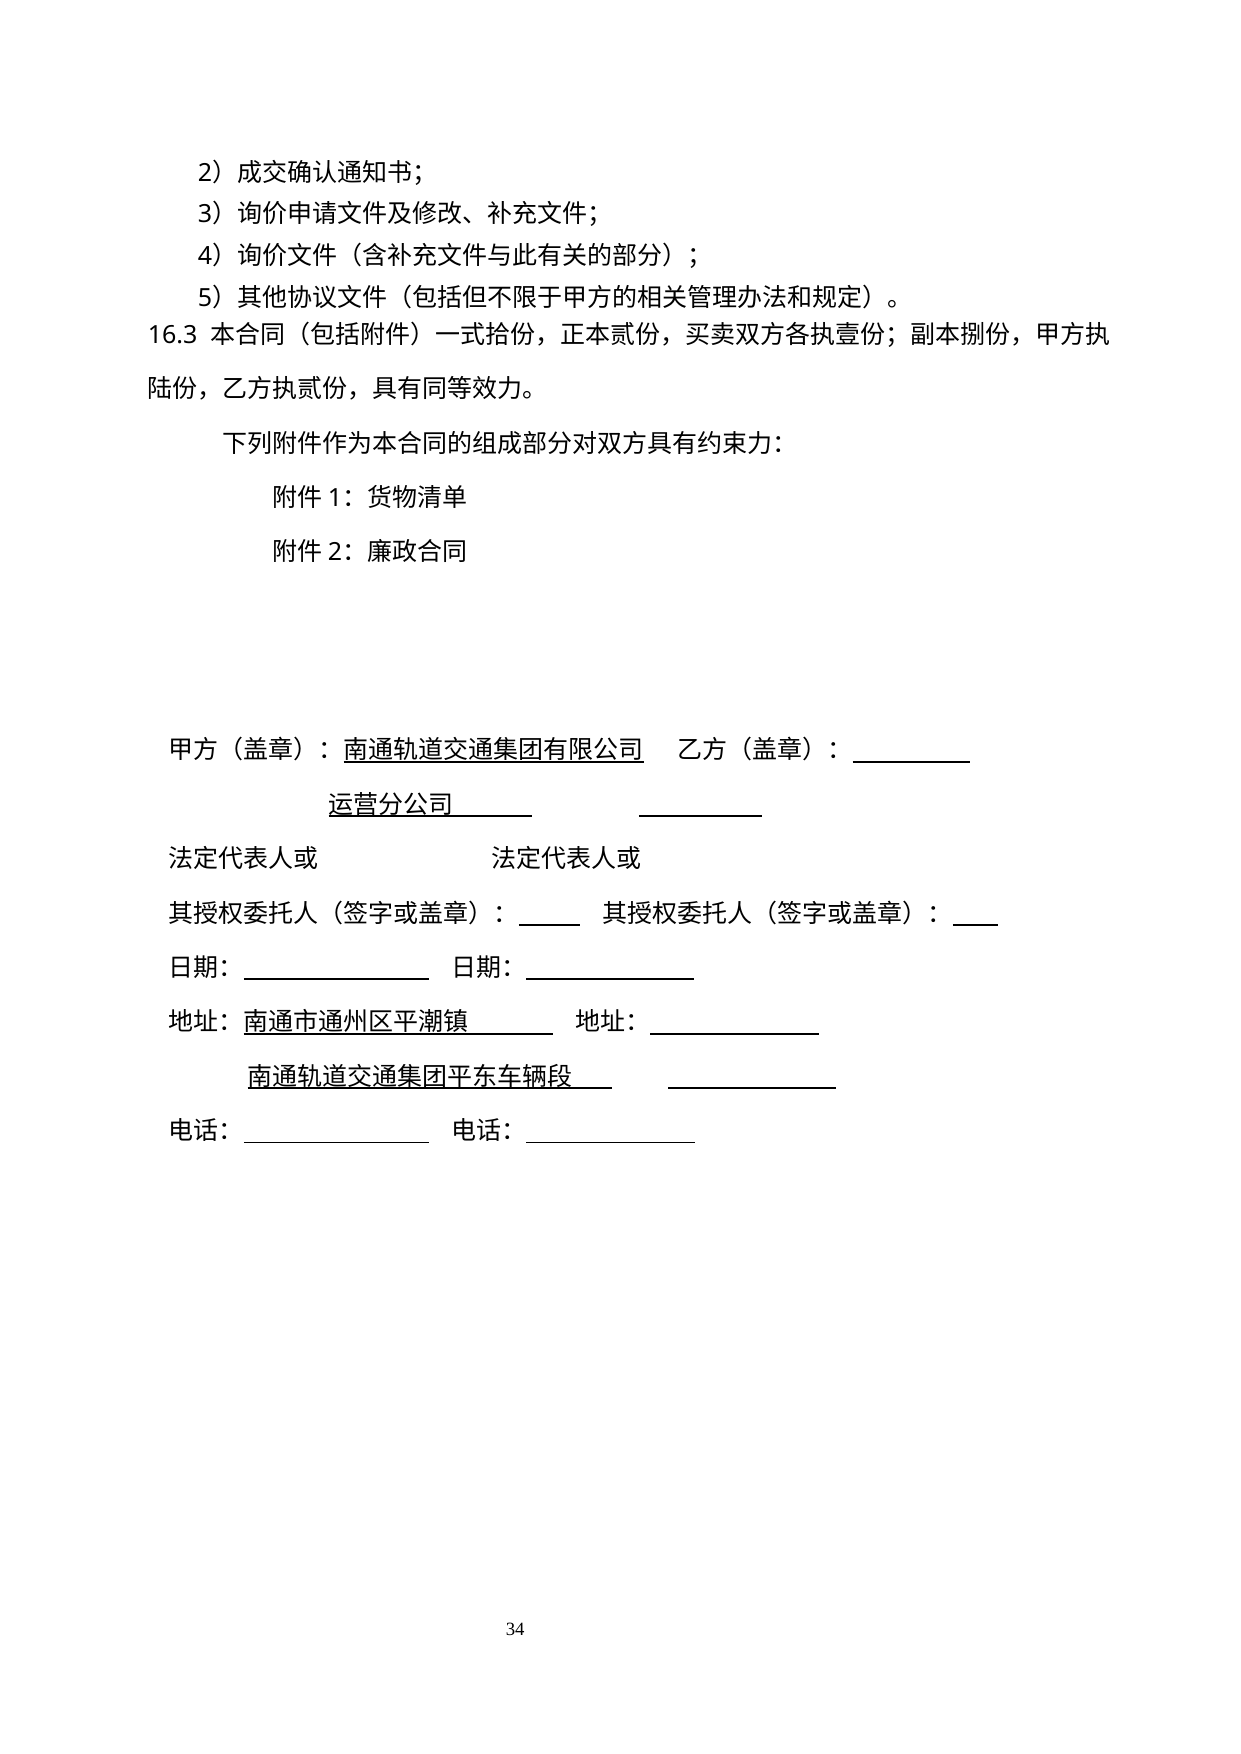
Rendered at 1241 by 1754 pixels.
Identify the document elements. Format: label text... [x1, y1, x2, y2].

text 日期： 日期： [148, 947, 1122, 984]
text 甲方（盖章）：南通轨道交通集团有限公司 乙方（盖章）： [148, 730, 1122, 766]
text 附件1：货物清单 [148, 477, 1122, 514]
text 电话： 电话： [148, 1111, 1122, 1147]
text 3）询价申请文件及修改、补充文件； [148, 189, 1122, 231]
text 附件2：廉政合同 [148, 532, 1122, 568]
text 其授权委托人（签字或盖章）： 其授权委托人（签字或盖章）： [148, 893, 1122, 929]
text 法定代表人或 法定代表人或 [148, 839, 1122, 875]
text 2）成交确认通知书； [148, 148, 1122, 189]
text 运营分公司 [148, 784, 1122, 821]
text 下列附件作为本合同的组成部分对双方具有约束力： [148, 423, 1122, 459]
text 5）其他协议文件（包括但不限于甲方的相关管理办法和规定）。 [148, 273, 1122, 314]
text 4）询价文件（含补充文件与此有关的部分）； [148, 231, 1122, 273]
text 地址：南通市通州区平潮镇 地址： [148, 1002, 1122, 1038]
list 本合同（包括附件）一式拾份，正本贰份，买卖双方各执壹份；副本捌份，甲方执陆份，乙方执贰份，具有同等效力。 [148, 314, 1122, 405]
text 南通轨道交通集团平东车辆段 [148, 1056, 1122, 1092]
